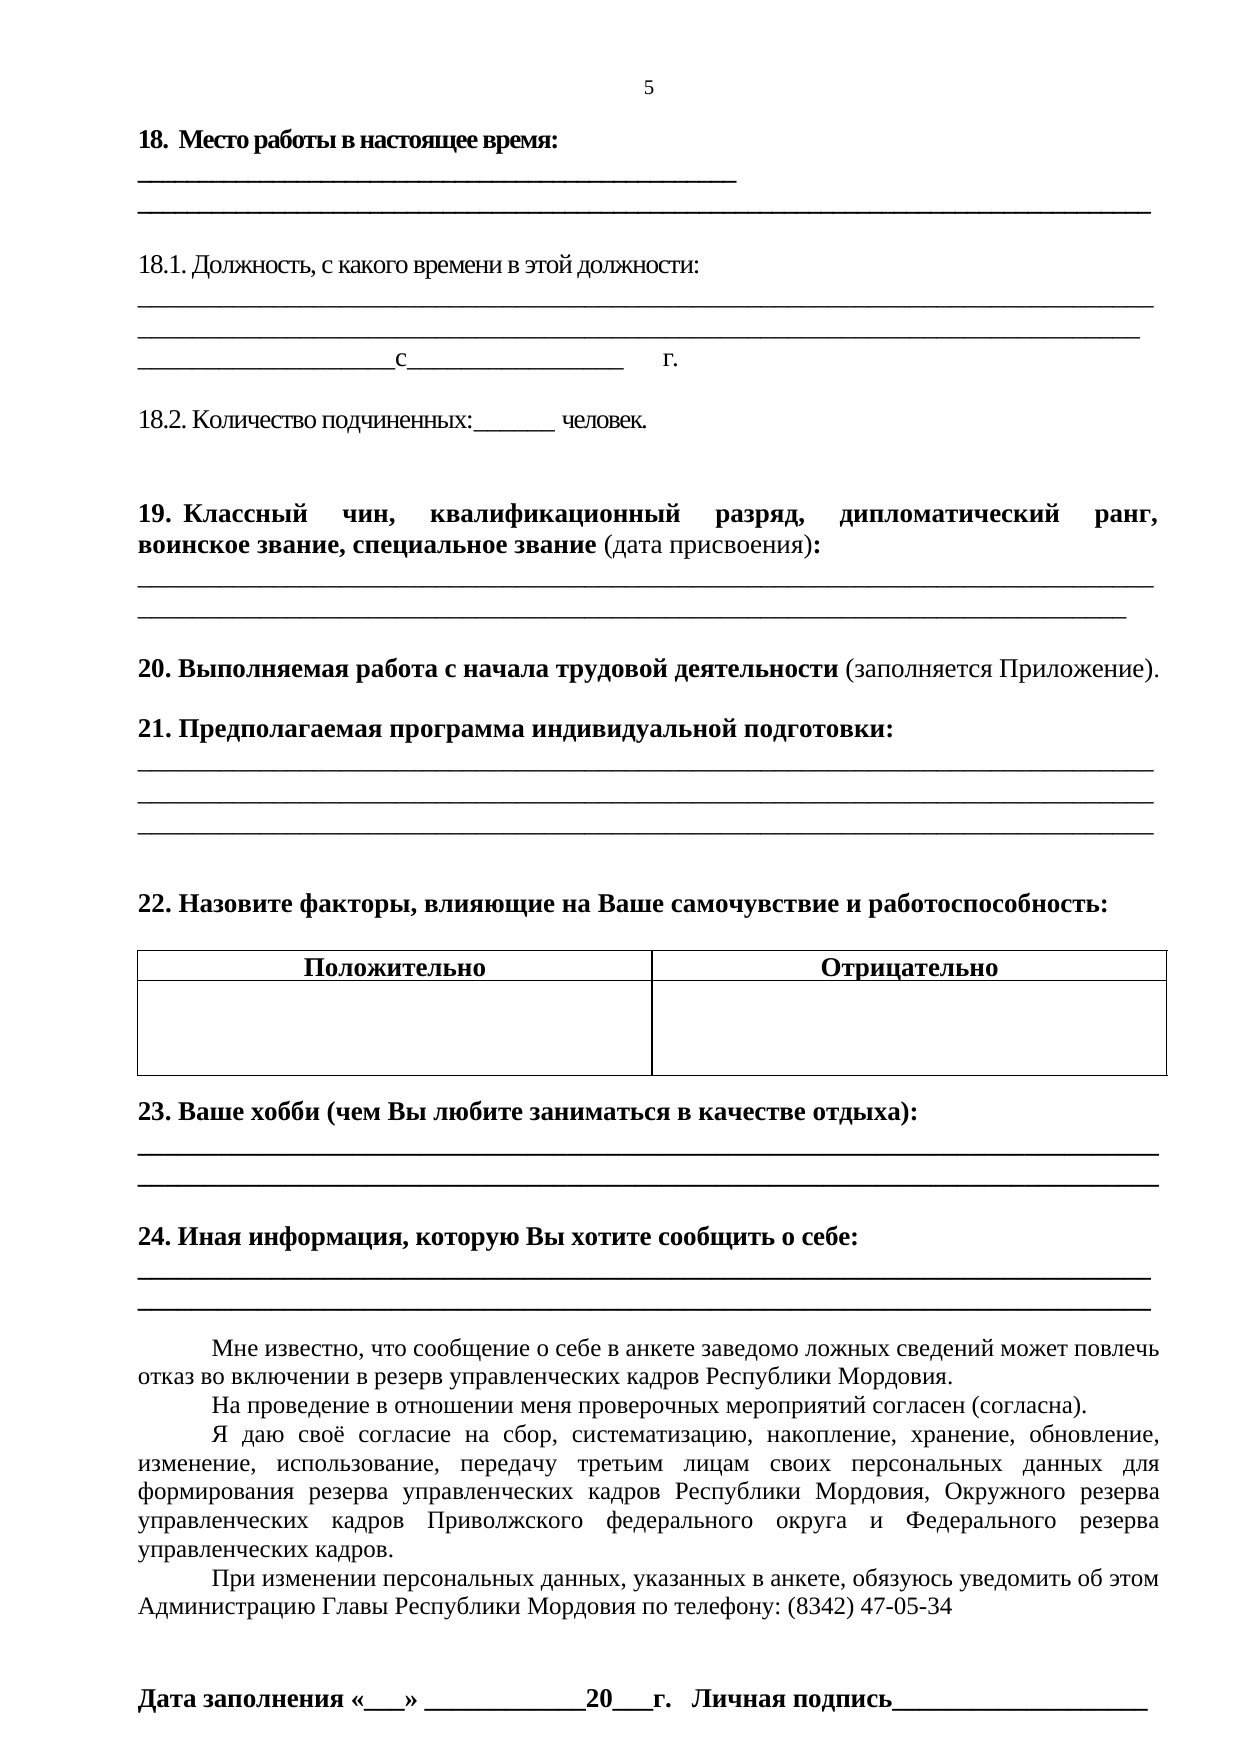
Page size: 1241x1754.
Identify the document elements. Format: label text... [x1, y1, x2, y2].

text 22. Назовите факторы, влияющие на Ваше самочувствие и работоспособность: [138, 887, 1160, 918]
text ______________________________________________________________________________________________________________________________________________________ [138, 744, 1160, 806]
text Мне известно, что сообщение о себе в анкете заведомо ложных сведений может повлечь отказ во включении в резерв управленческих кадров Республики Мордовия. [138, 1333, 1160, 1390]
table_cell [653, 981, 1166, 1075]
text ____________________________________________________________________________ [138, 1158, 1160, 1189]
text 21. Предполагаемая программа индивидуальной подготовки: [138, 712, 1160, 744]
text 18. Место работы в настоящее время: _________________________________________________ [138, 123, 1160, 185]
text 18.1. Должность, с какого времени в этой должности: [138, 248, 1160, 279]
text ___________________с________________ г. [138, 341, 1160, 372]
text Я даю своё согласие на сбор, систематизацию, накопление, хранение, обновление, изменение, использование, передачу третьим лицам своих персональных данных для формирования резерва управленческих кадров Республики Мордовия, Окружного резерва управленческих кадров Приволжского федерального округа и Федерального резерва управленческих кадров. [138, 1419, 1160, 1563]
text Дата заполнения «___» ____________20___г. Личная подпись___________________ [138, 1682, 1160, 1714]
text 24. Иная информация, которую Вы хотите сообщить о себе: [138, 1220, 1160, 1251]
text ___________________________________________________________________________ [138, 279, 1160, 310]
text 19. Классный чин, квалификационный разряд, дипломатический ранг, воинское звание, специальное звание (дата присвоения): [138, 497, 1160, 559]
table_cell [138, 981, 651, 1075]
text 18.2. Количество подчиненных:______ человек. [138, 403, 1160, 434]
text ___________________________________________________________________________________ [138, 185, 1160, 217]
text _________________________________________________________________________ [138, 590, 1160, 621]
text __________________________________________________________________________ [138, 310, 1160, 341]
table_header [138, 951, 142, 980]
text ___________________________________________________________________________ [138, 806, 1160, 837]
text ________________________________________________________________________________________________________________________________________________________ [138, 1251, 1160, 1313]
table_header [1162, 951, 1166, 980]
text ___________________________________________________________________________ [138, 559, 1160, 590]
text 20. Выполняемая работа с начала трудовой деятельности (заполняется Приложение). [138, 653, 1160, 684]
text 23. Ваше хобби (чем Вы любите заниматься в качестве отдыха): [138, 1096, 1160, 1127]
text На проведение в отношении меня проверочных мероприятий согласен (согласна). [138, 1390, 1160, 1419]
text ____________________________________________________________________________ [138, 1127, 1160, 1158]
text При изменении персональных данных, указанных в анкете, обязуюсь уведомить об этом Администрацию Главы Республики Мордовия по телефону: (8342) 47-05-34 [138, 1563, 1160, 1620]
